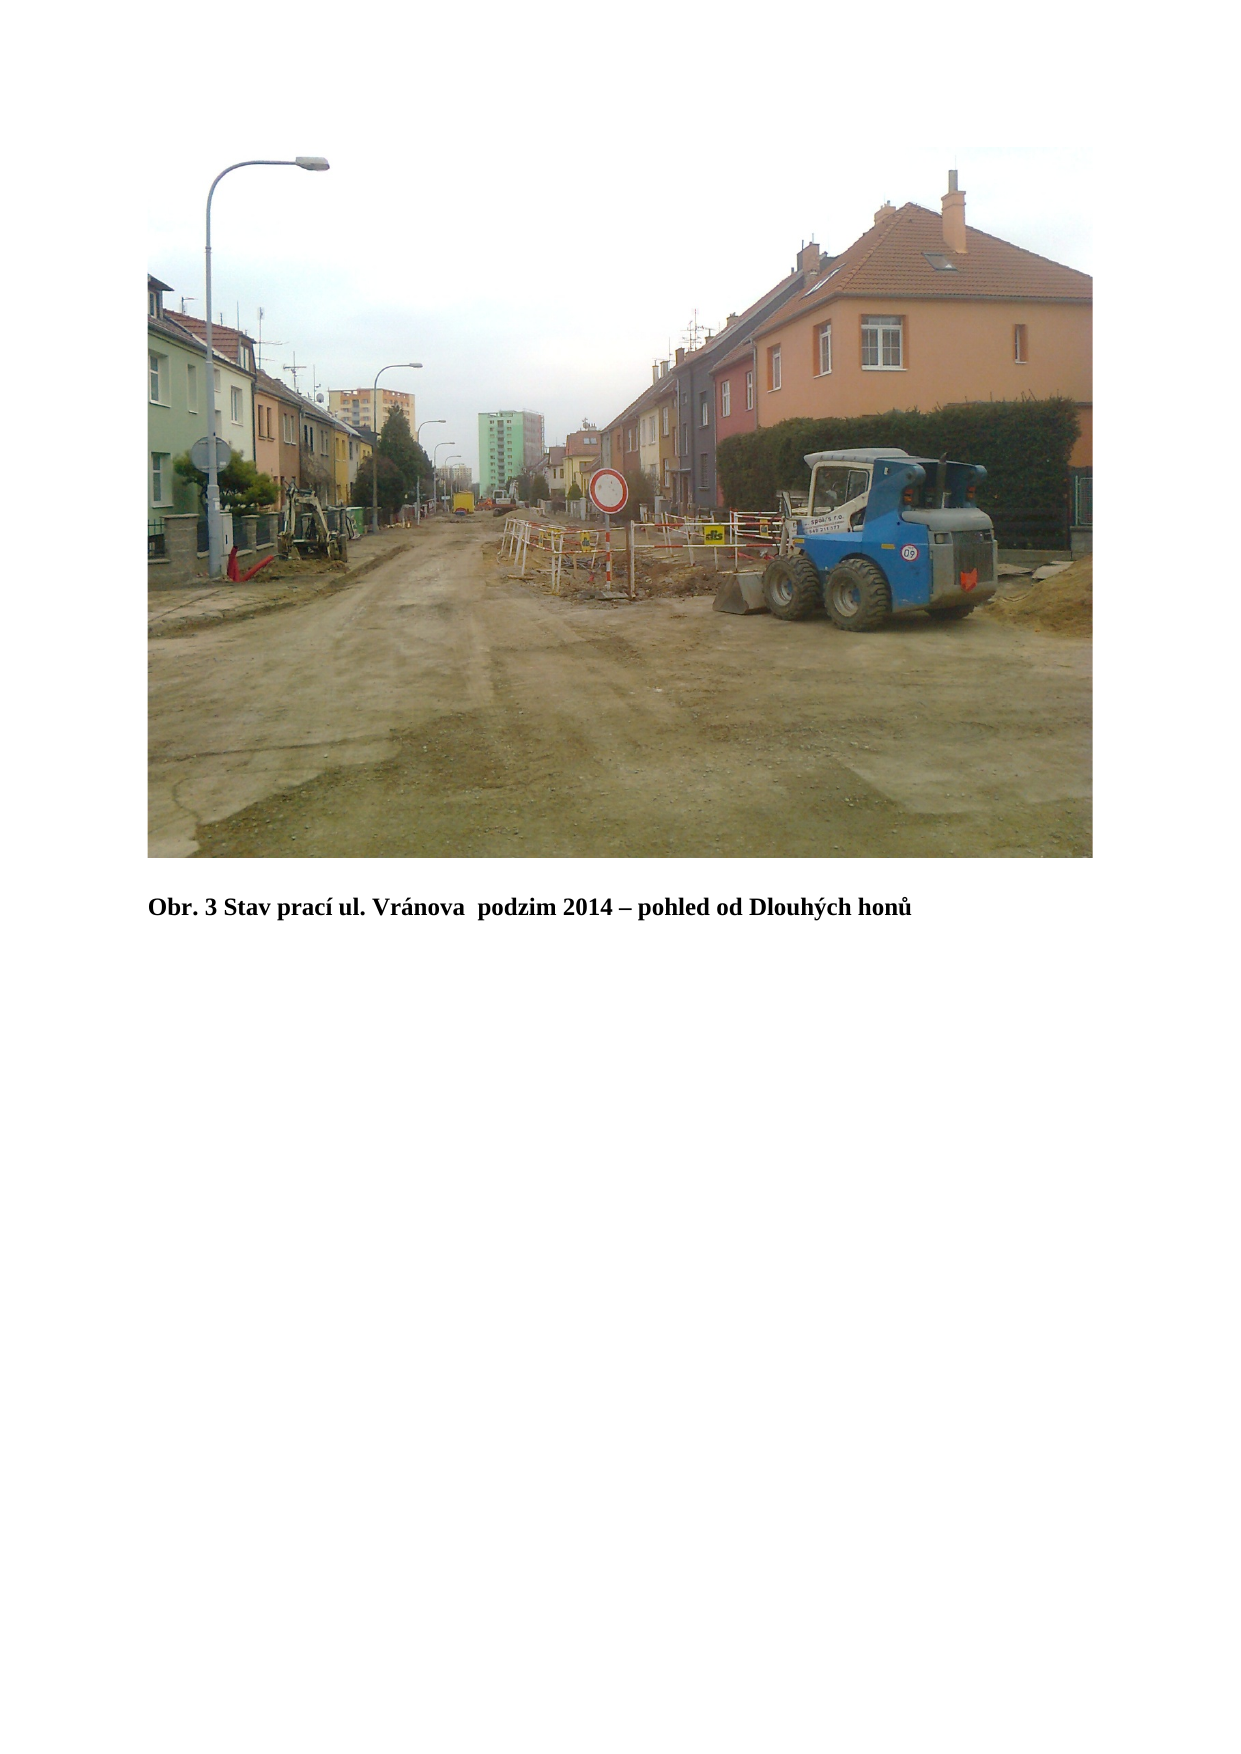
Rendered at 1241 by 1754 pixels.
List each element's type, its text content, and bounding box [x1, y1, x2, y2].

text Obr. 3 Stav prací ul. Vránova podzim 2014 – pohled od Dlouhých honů [148, 892, 1093, 921]
picture [147, 147, 1093, 858]
